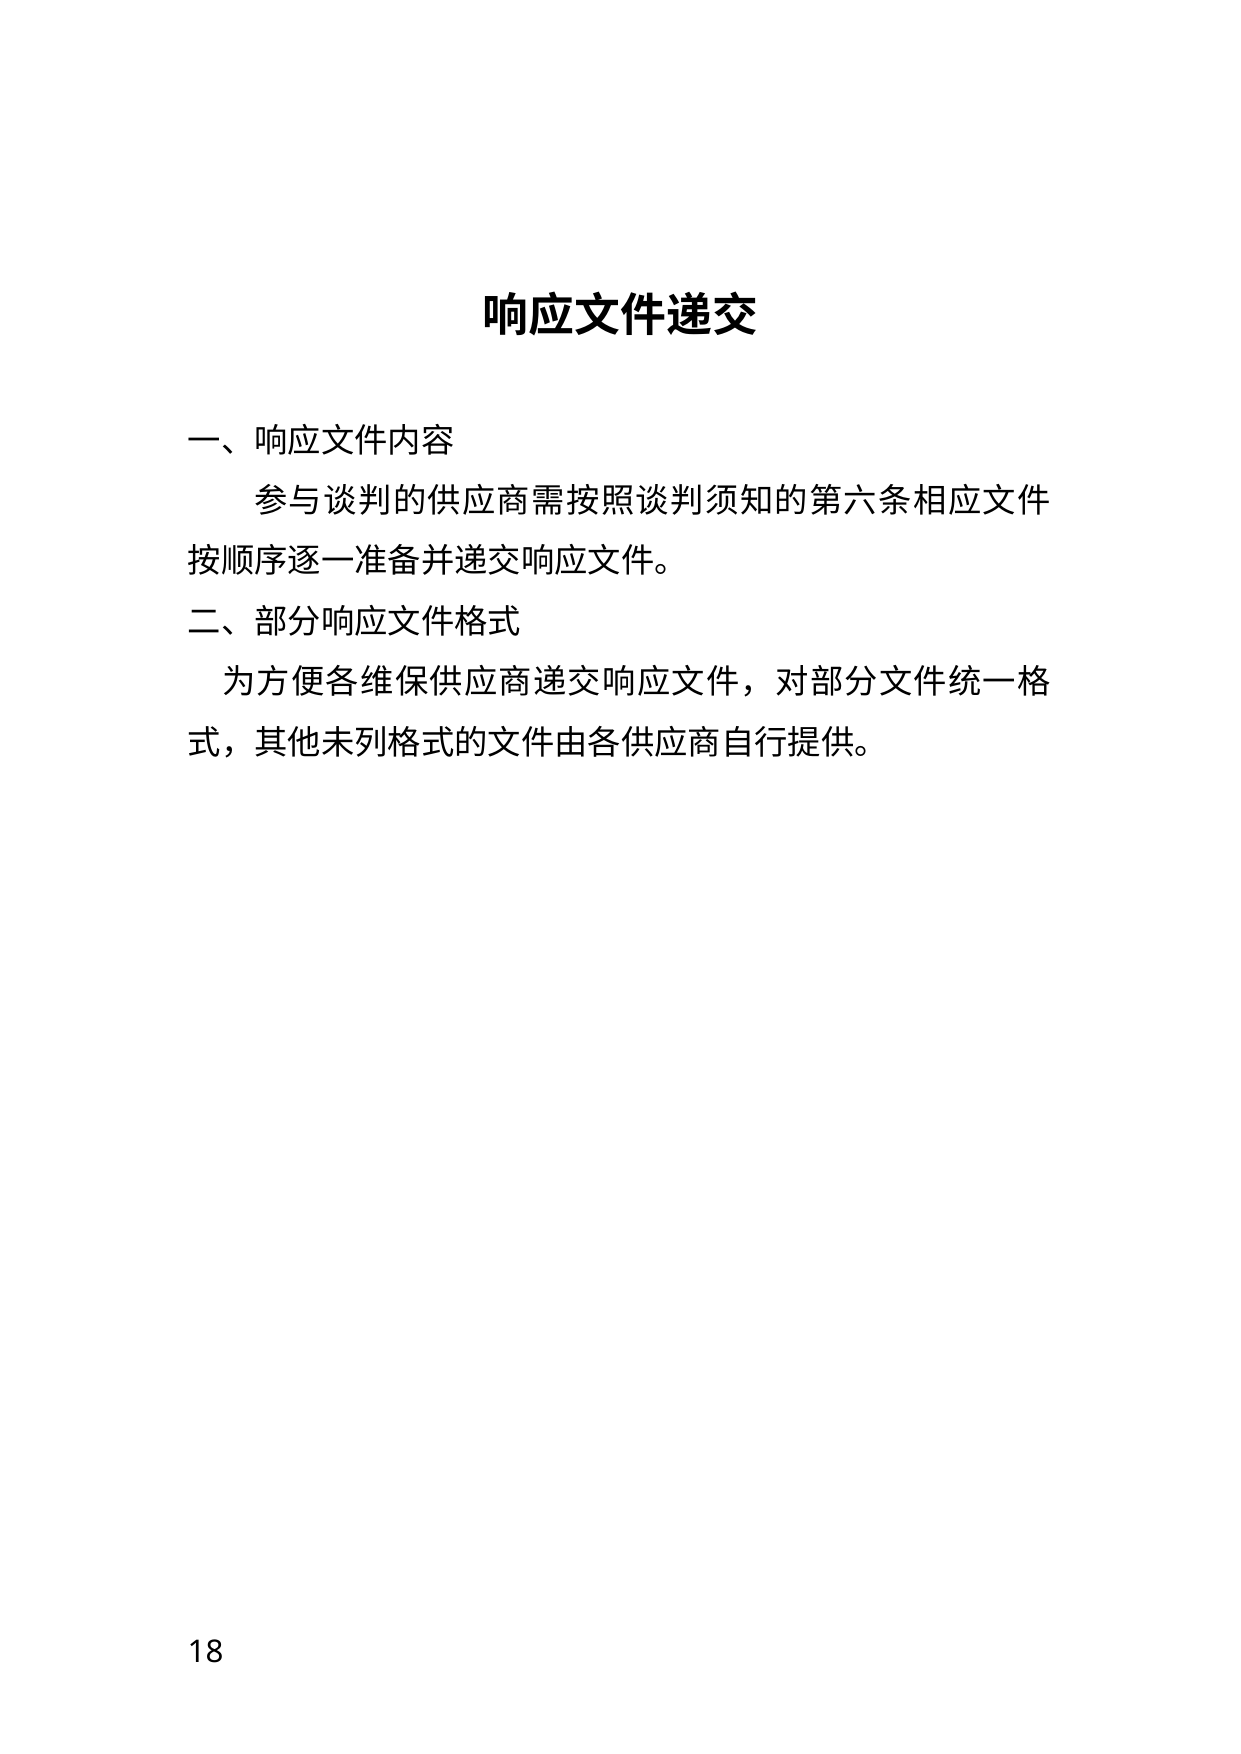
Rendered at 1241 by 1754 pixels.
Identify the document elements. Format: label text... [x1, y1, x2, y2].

list 响应文件内容 [187, 404, 1053, 464]
list 为方便各维保供应商递交响应文件，对部分文件统一格式，其他未列格式的文件由各供应商自行提供。 [187, 645, 1053, 766]
list 响应文件递交 [187, 283, 1053, 343]
list 二、部分响应文件格式 [187, 585, 1053, 645]
list 参与谈判的供应商需按照谈判须知的第六条相应文件按顺序逐一准备并递交响应文件。 [187, 464, 1053, 585]
